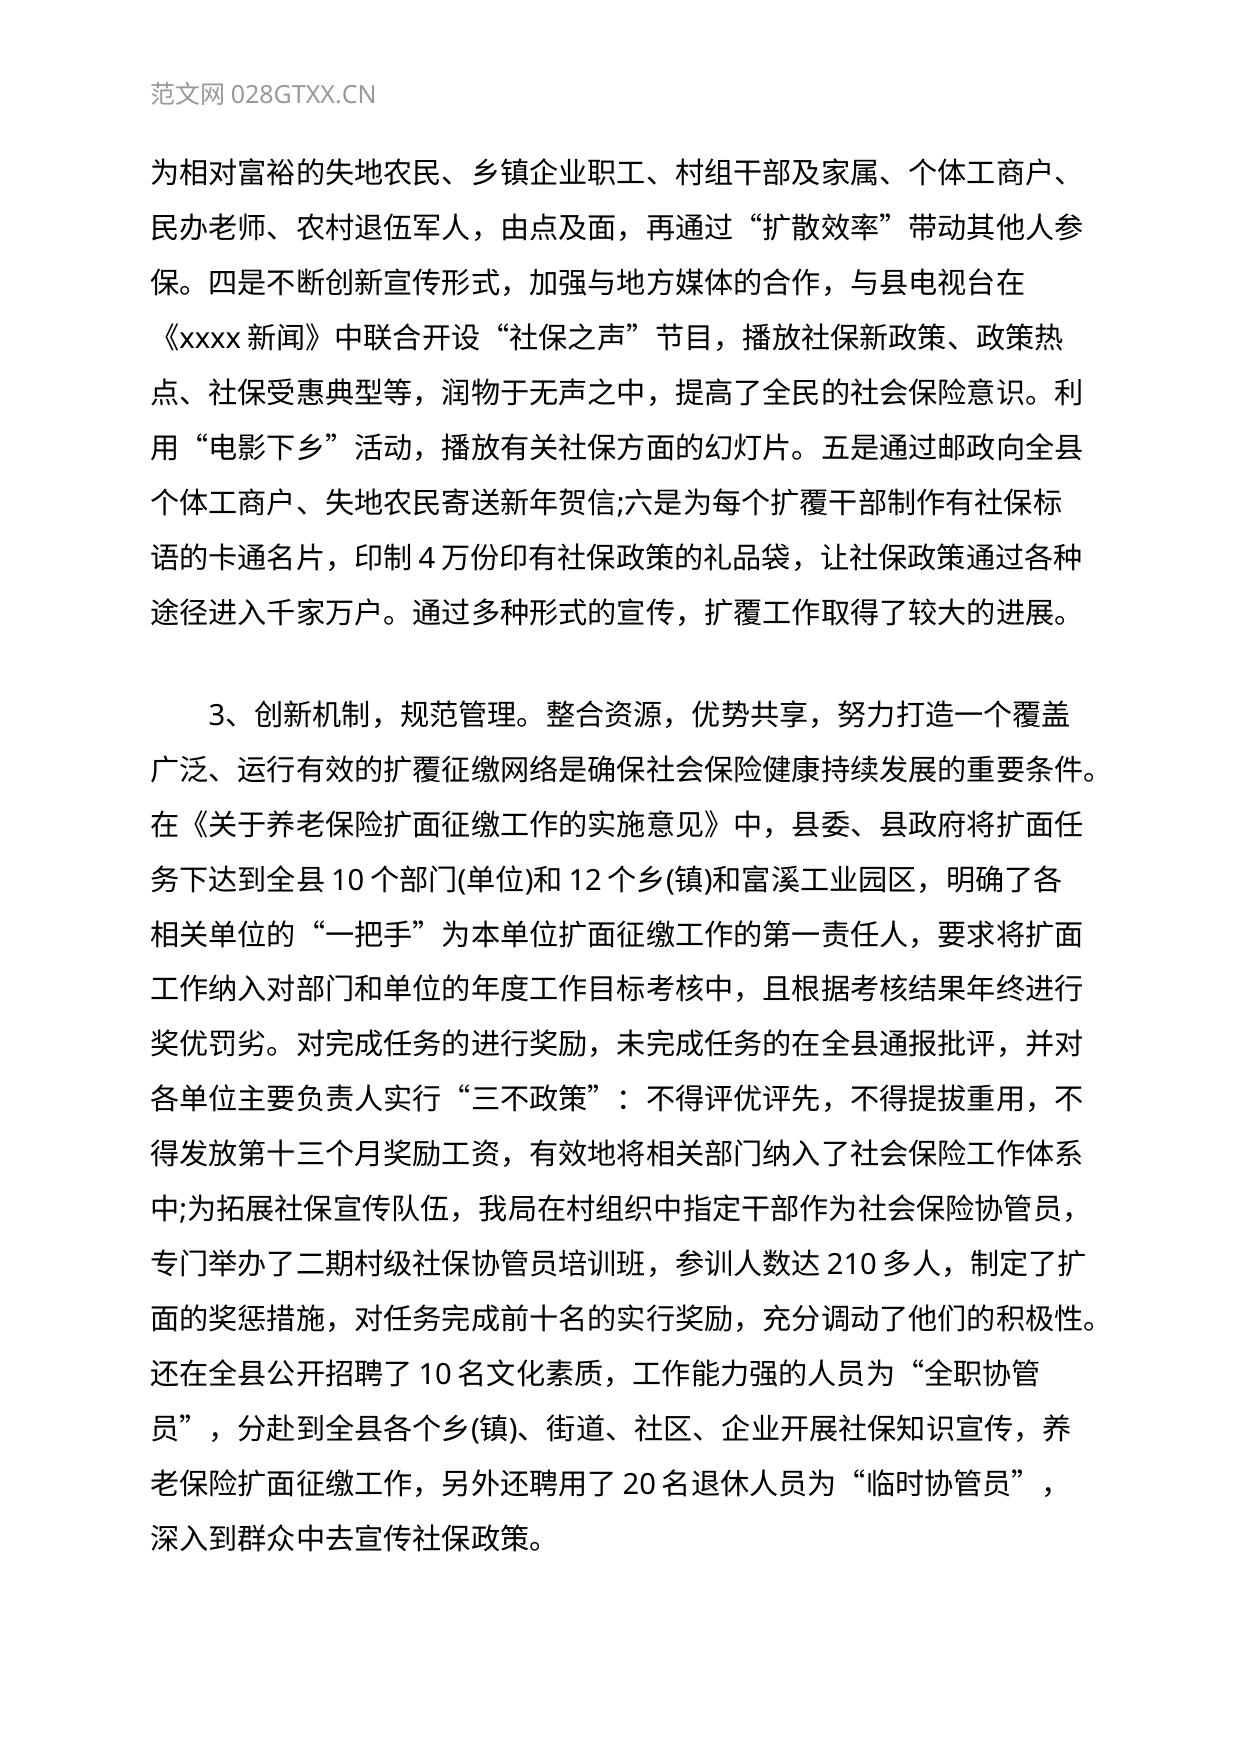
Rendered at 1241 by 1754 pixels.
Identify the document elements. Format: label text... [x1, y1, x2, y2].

text 3、创新机制，规范管理。整合资源，优势共享，努力打造一个覆盖广泛、运行有效的扩覆征缴网络是确保社会保险健康持续发展的重要条件。在《关于养老保险扩面征缴工作的实施意见》中，县委、县政府将扩面任务下达到全县10个部门(单位)和12个乡(镇)和富溪工业园区，明确了各相关单位的“一把手”为本单位扩面征缴工作的第一责任人，要求将扩面工作纳入对部门和单位的年度工作目标考核中，且根据考核结果年终进行奖优罚劣。对完成任务的进行奖励，未完成任务的在全县通报批评，并对各单位主要负责人实行“三不政策”：不得评优评先，不得提拔重用，不得发放第十三个月奖励工资，有效地将相关部门纳入了社会保险工作体系中;为拓展社保宣传队伍，我局在村组织中指定干部作为社会保险协管员，专门举办了二期村级社保协管员培训班，参训人数达210多人，制定了扩面的奖惩措施，对任务完成前十名的实行奖励，充分调动了他们的积极性。还在全县公开招聘了10名文化素质，工作能力强的人员为“全职协管员”，分赴到全县各个乡(镇)、街道、社区、企业开展社保知识宣传，养老保险扩面征缴工作，另外还聘用了20名退休人员为“临时协管员”，深入到群众中去宣传社保政策。 [150, 691, 1090, 1558]
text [150, 150, 1090, 632]
